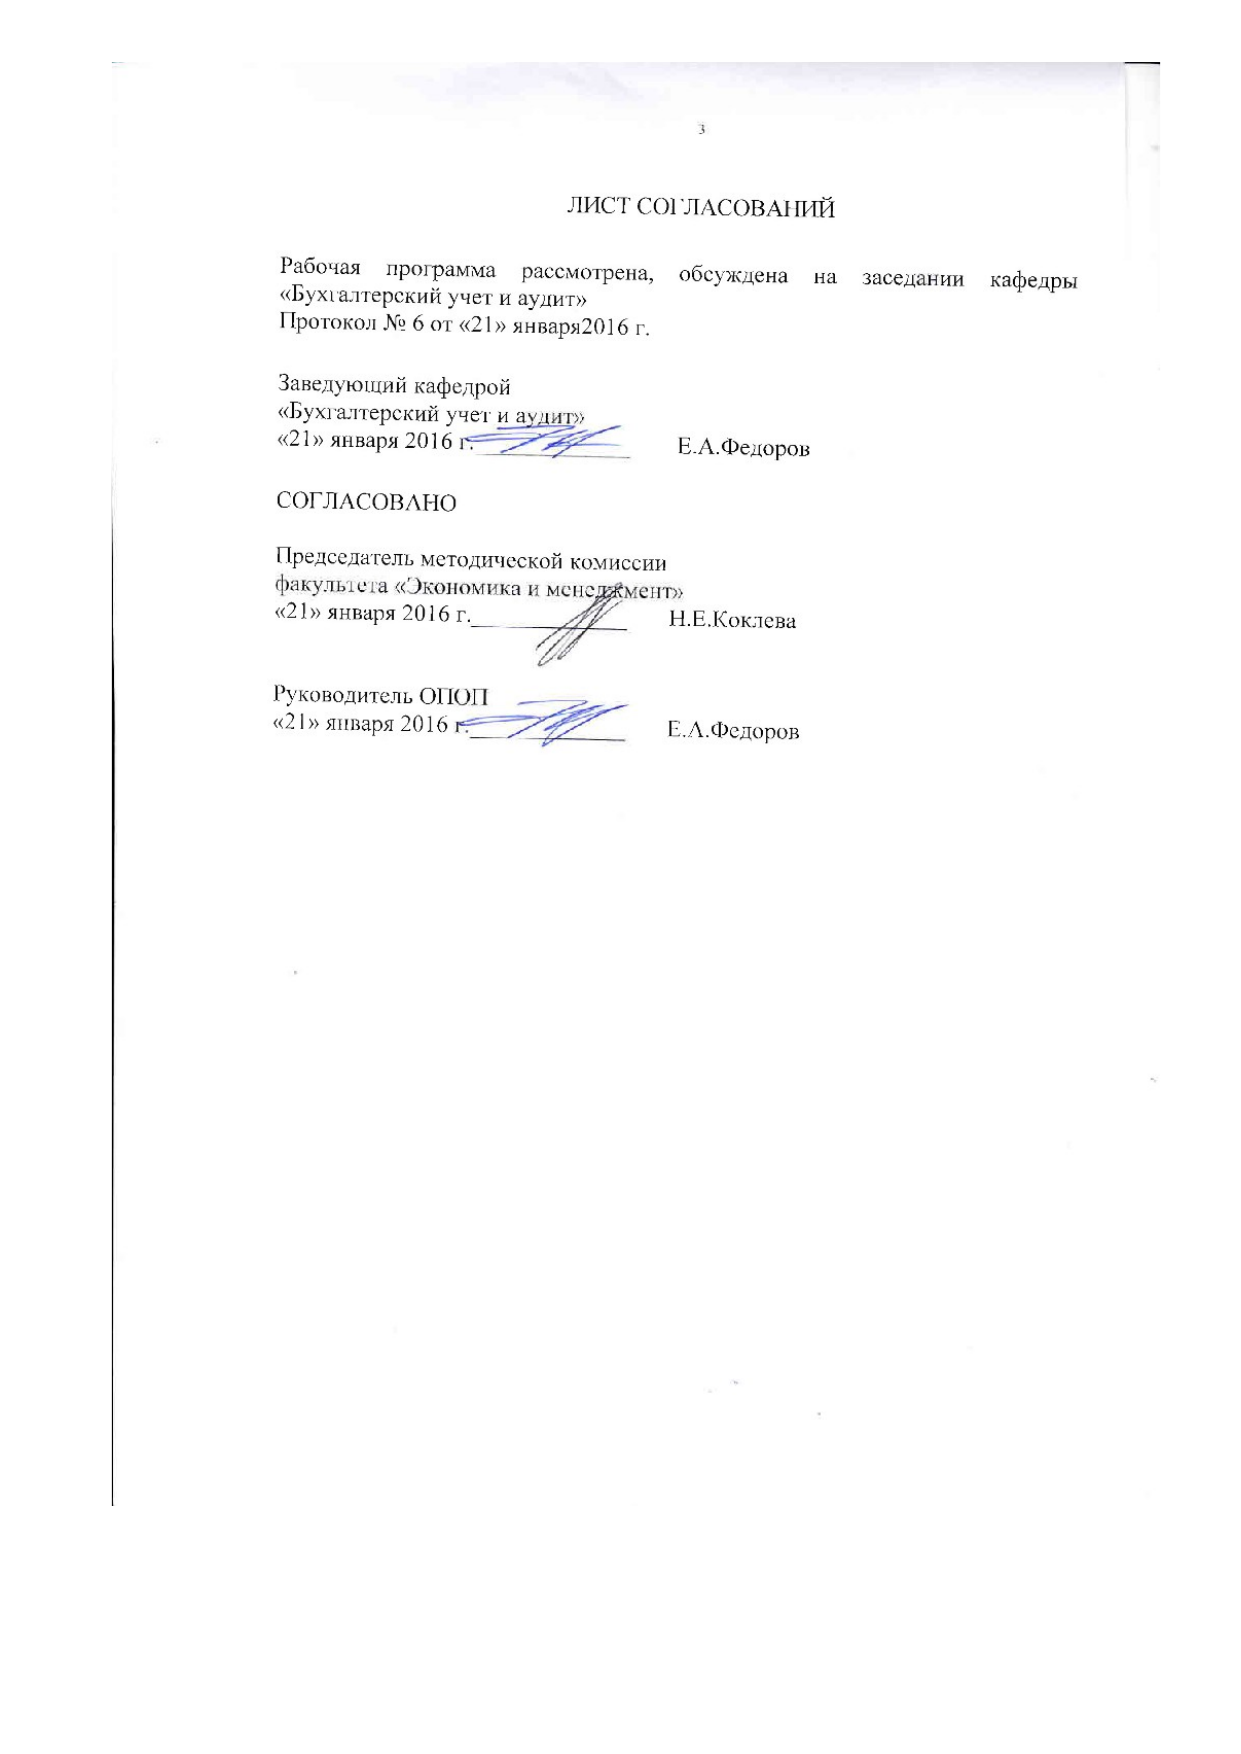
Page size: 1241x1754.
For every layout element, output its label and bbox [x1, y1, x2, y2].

picture [111, 62, 1161, 1506]
